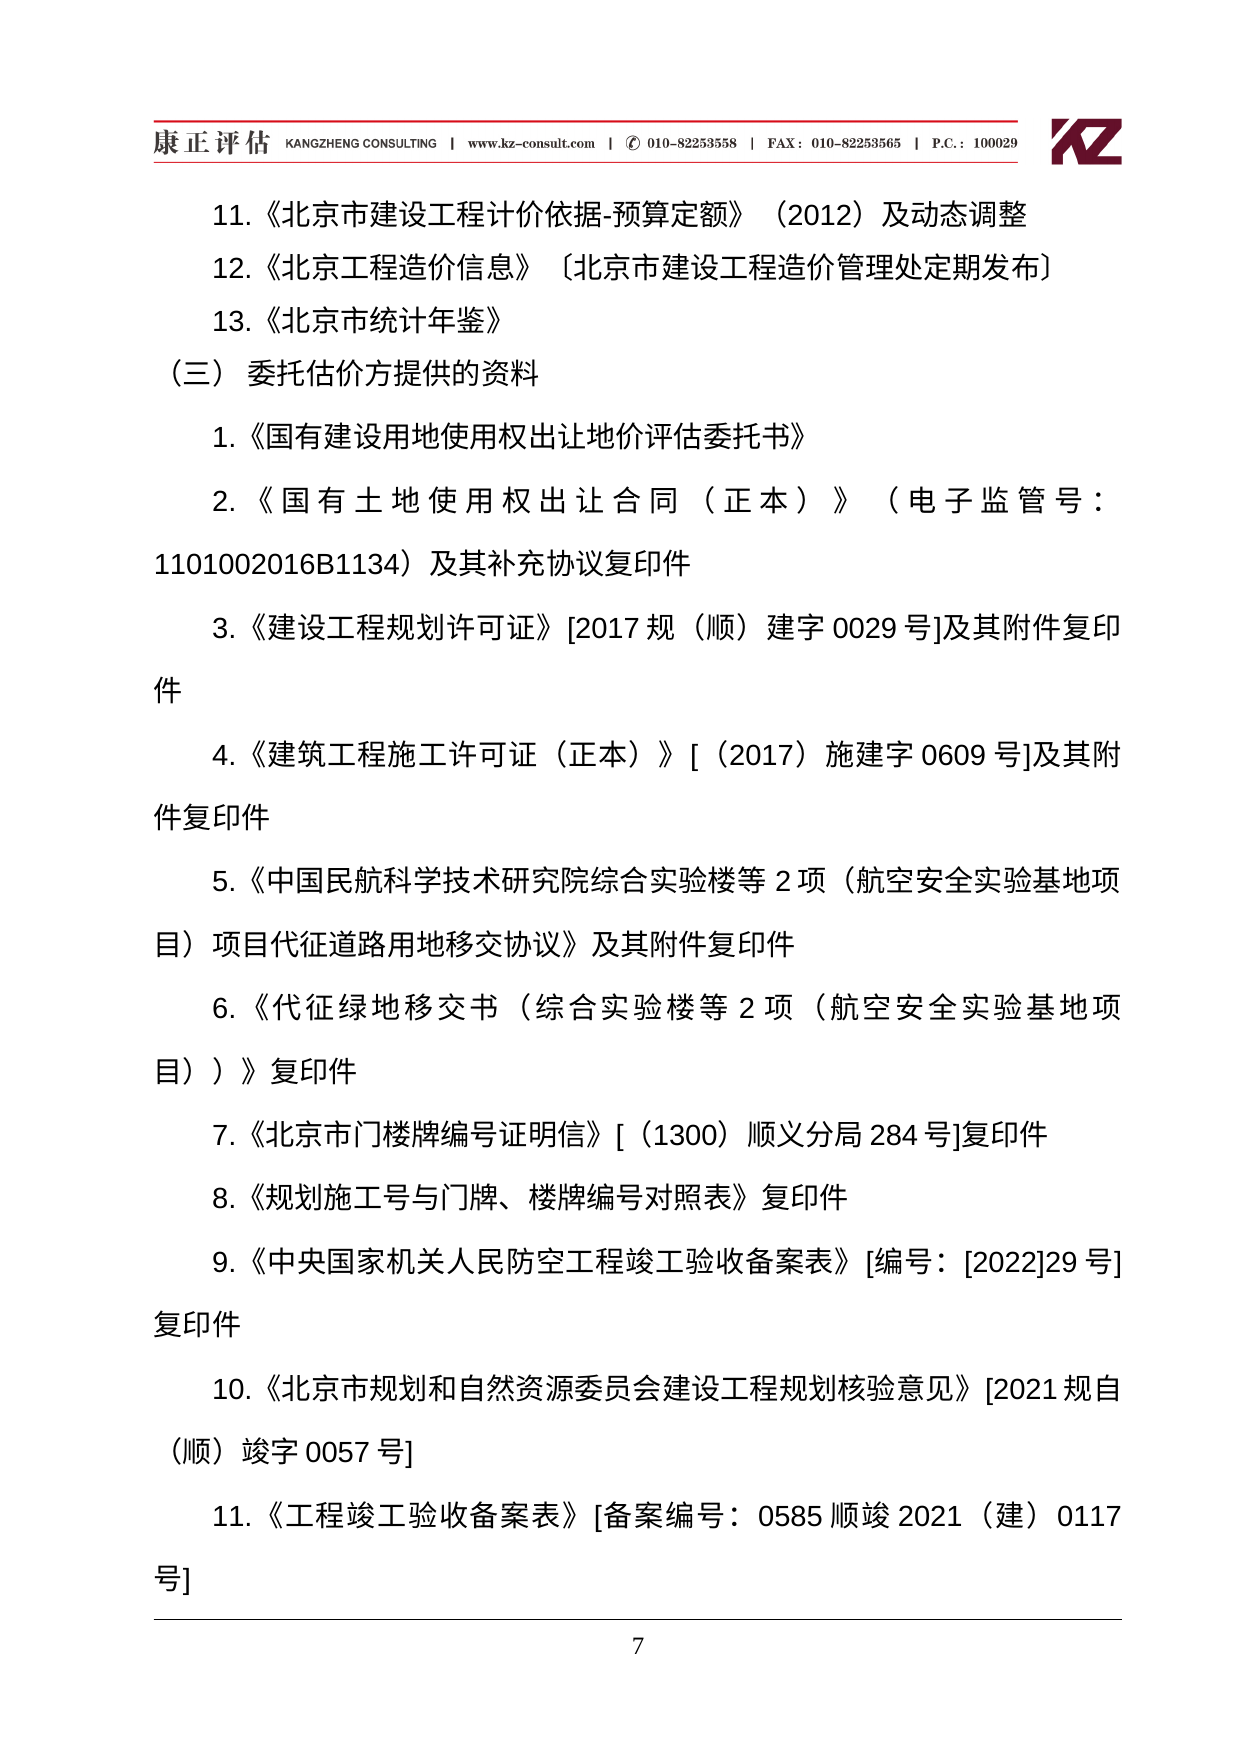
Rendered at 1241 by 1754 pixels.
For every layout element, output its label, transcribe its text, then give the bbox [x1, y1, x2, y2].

text 4.《建筑工程施工许可证（正本）》[（2017）施建字0609号]及其附件复印件 [153, 731, 1122, 837]
text 7.《北京市门楼牌编号证明信》[（1300）顺义分局284号]复印件 [153, 1112, 1122, 1154]
text 6.《代征绿地移交书（综合实验楼等2项（航空安全实验基地项目））》复印件 [153, 985, 1122, 1091]
text 12.《北京工程造价信息》〔北京市建设工程造价管理处定期发布〕 [153, 245, 1122, 287]
text 5.《中国民航科学技术研究院综合实验楼等2项（航空安全实验基地项目）项目代征道路用地移交协议》及其附件复印件 [153, 858, 1122, 964]
text 8.《规划施工号与门牌、楼牌编号对照表》复印件 [153, 1175, 1122, 1217]
picture [153, 118, 1122, 165]
text 2.《国有土地使用权出让合同（正本）》（电子监管号：1101002016B1134）及其补充协议复印件 [153, 477, 1122, 583]
text 11.《北京市建设工程计价依据-预算定额》（2012）及动态调整 [153, 192, 1122, 234]
text （三） 委托估价方提供的资料 [153, 350, 1122, 393]
text 13.《北京市统计年鉴》 [153, 298, 1122, 340]
text 3.《建设工程规划许可证》[2017规（顺）建字0029号]及其附件复印件 [153, 604, 1122, 710]
text 9.《中央国家机关人民防空工程竣工验收备案表》[编号：[2022]29号]复印件 [153, 1238, 1122, 1344]
text 10.《北京市规划和自然资源委员会建设工程规划核验意见》[2021规自（顺）竣字0057号] [153, 1365, 1122, 1471]
text 11.《工程竣工验收备案表》[备案编号：0585顺竣2021（建）0117号] [153, 1492, 1122, 1598]
text 1.《国有建设用地使用权出让地价评估委托书》 [153, 414, 1122, 456]
